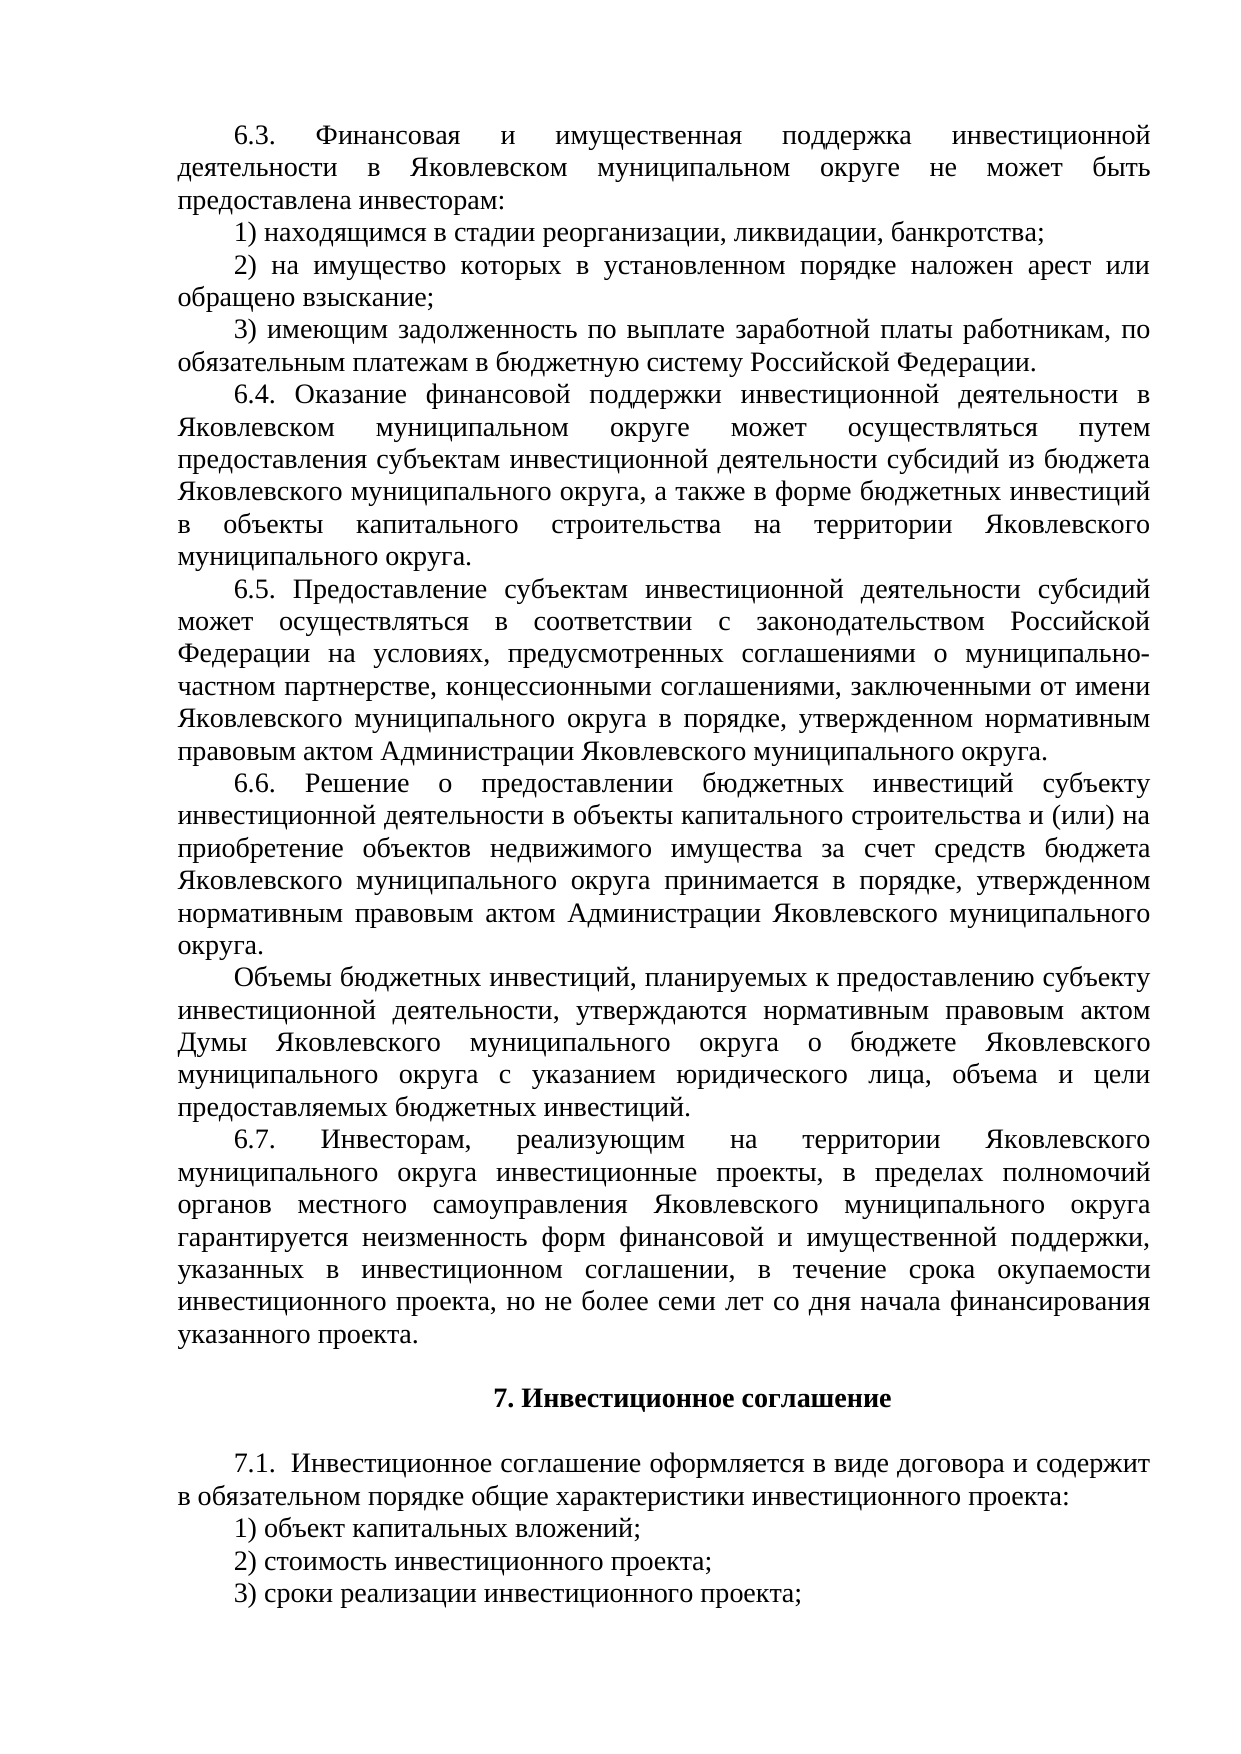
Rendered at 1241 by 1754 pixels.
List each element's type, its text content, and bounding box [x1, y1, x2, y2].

text 2) стоимость инвестиционного проекта; [177, 1543, 1152, 1576]
text 6.5. Предоставление субъектам инвестиционной деятельности субсидий может осуществляться в соответствии с законодательством Российской Федерации на условиях, предусмотренных соглашениями о муниципально-частном партнерстве, концессионными соглашениями, заключенными от имени Яковлевского муниципального округа в порядке, утвержденном нормативным правовым актом Администрации Яковлевского муниципального округа. [177, 572, 1152, 766]
text 1) объект капитальных вложений; [177, 1511, 1152, 1543]
text 7.1. Инвестиционное соглашение оформляется в виде договора и содержит в обязательном порядке общие характеристики инвестиционного проекта: [177, 1446, 1152, 1511]
text 6.4. Оказание финансовой поддержки инвестиционной деятельности в Яковлевском муниципальном округе может осуществляться путем предоставления субъектам инвестиционной деятельности субсидий из бюджета Яковлевского муниципального округа, а также в форме бюджетных инвестиций в объекты капитального строительства на территории Яковлевского муниципального округа. [177, 377, 1152, 572]
text 3) имеющим задолженность по выплате заработной платы работникам, по обязательным платежам в бюджетную систему Российской Федерации. [177, 312, 1152, 377]
text Объемы бюджетных инвестиций, планируемых к предоставлению субъекту инвестиционной деятельности, утверждаются нормативным правовым актом Думы Яковлевского муниципального округа о бюджете Яковлевского муниципального округа с указанием юридического лица, объема и цели предоставляемых бюджетных инвестиций. [177, 960, 1152, 1122]
text 6.6. Решение о предоставлении бюджетных инвестиций субъекту инвестиционной деятельности в объекты капитального строительства и (или) на приобретение объектов недвижимого имущества за счет средств бюджета Яковлевского муниципального округа принимается в порядке, утвержденном нормативным правовым актом Администрации Яковлевского муниципального округа. [177, 766, 1152, 960]
text 7. Инвестиционное соглашение [177, 1382, 1152, 1414]
text 6.3. Финансовая и имущественная поддержка инвестиционной деятельности в Яковлевском муниципальном округе не может быть предоставлена инвесторам: [177, 118, 1152, 215]
text 3) сроки реализации инвестиционного проекта; [177, 1576, 1152, 1608]
text 1) находящимся в стадии реорганизации, ликвидации, банкротства; [177, 215, 1152, 248]
text 2) на имущество которых в установленном порядке наложен арест или обращено взыскание; [177, 248, 1152, 312]
text 6.7. Инвесторам, реализующим на территории Яковлевского муниципального округа инвестиционные проекты, в пределах полномочий органов местного самоуправления Яковлевского муниципального округа гарантируется неизменность форм финансовой и имущественной поддержки, указанных в инвестиционном соглашении, в течение срока окупаемости инвестиционного проекта, но не более семи лет со дня начала финансирования указанного проекта. [177, 1122, 1152, 1349]
